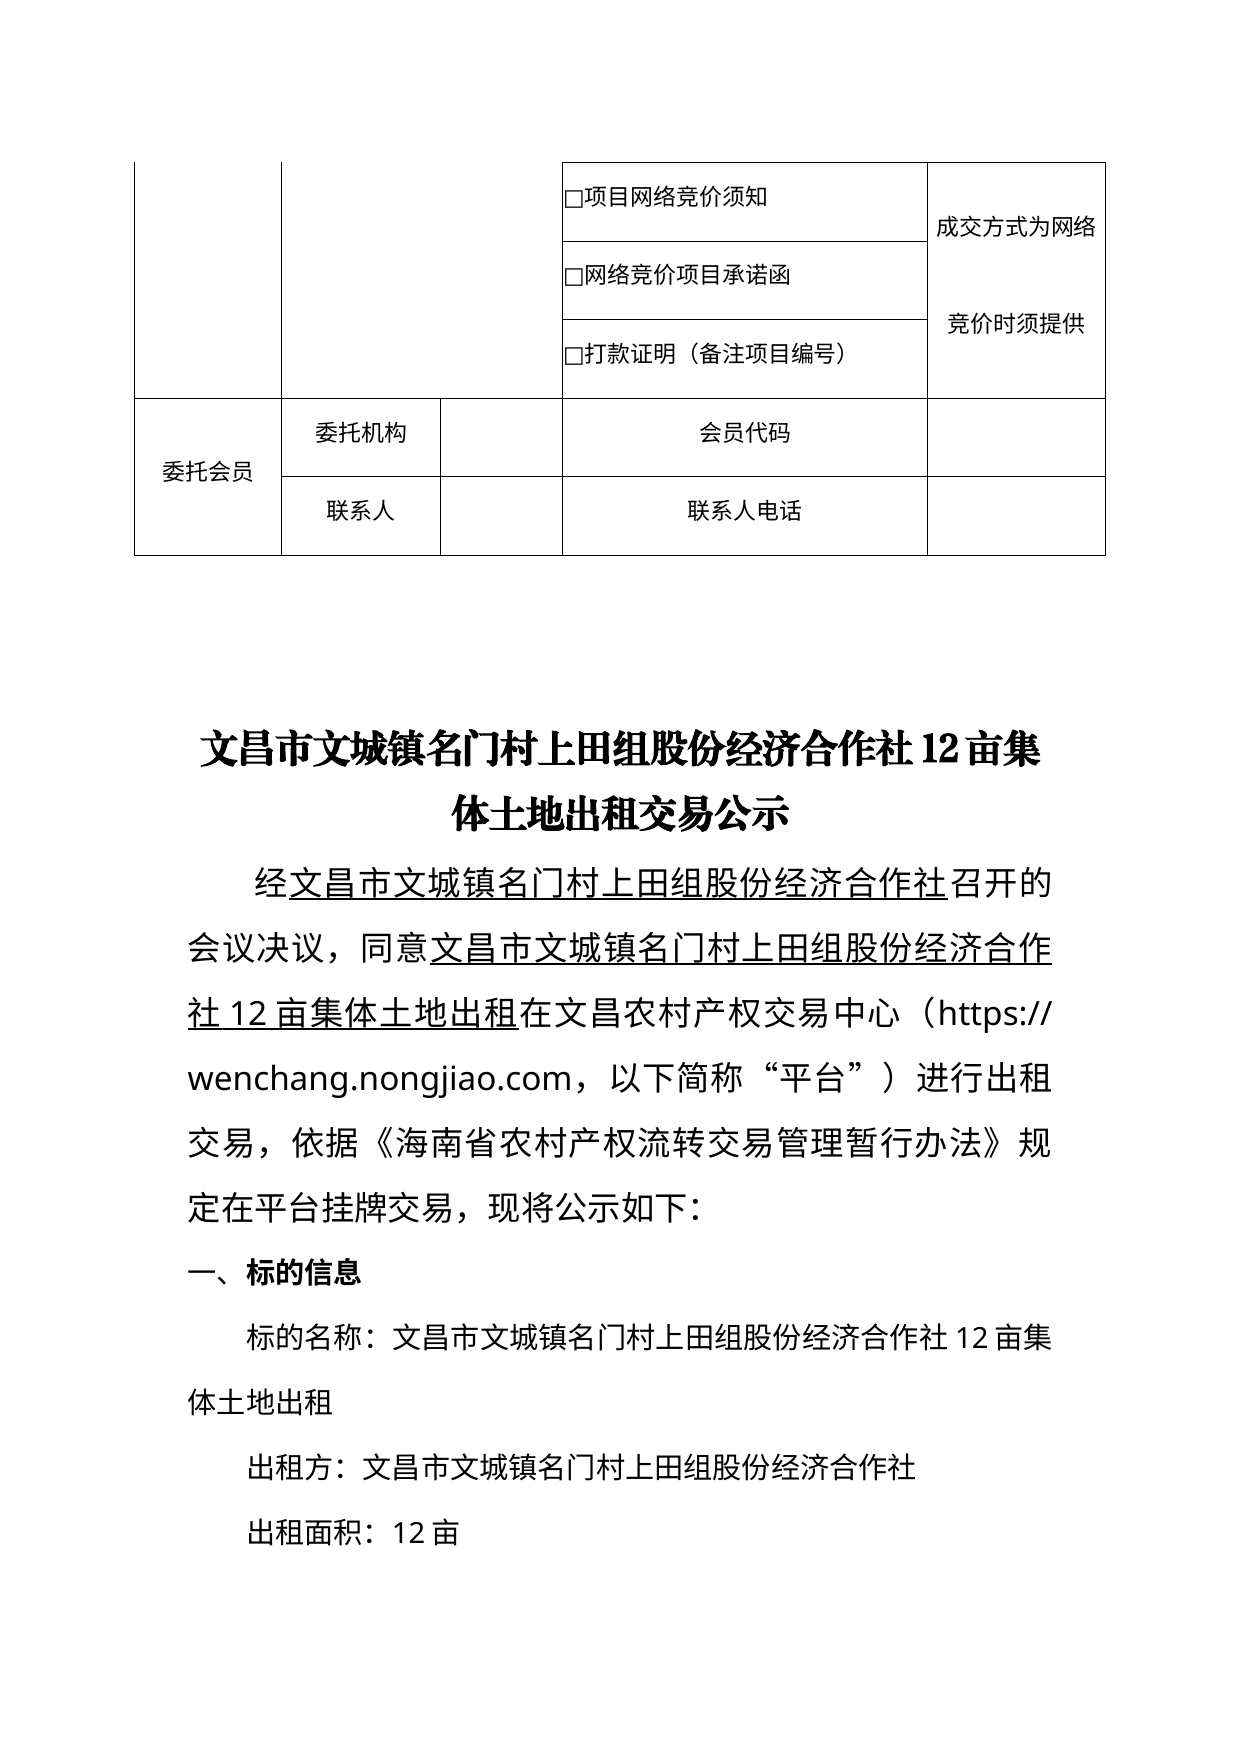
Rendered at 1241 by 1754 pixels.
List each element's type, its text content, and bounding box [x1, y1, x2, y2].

table_cell [928, 477, 1105, 555]
text 文昌市文城镇名门村上田组股份经济合作社12亩集体土地出租交易公示 [187, 718, 1053, 848]
table_cell 成交方式为网络竞价时须提供 [928, 163, 1105, 398]
table_cell 会员代码 [563, 399, 927, 476]
table_cell 联系人 [282, 477, 440, 555]
table_cell [441, 399, 562, 476]
list 标的信息 [187, 1238, 1053, 1303]
table_cell 联系人电话 [563, 477, 927, 555]
table_cell □项目网络竞价须知 [563, 163, 927, 241]
table_cell 委托会员 [135, 399, 281, 555]
text 出租面积：12亩 [187, 1498, 1053, 1563]
table_cell □网络竞价项目承诺函 [563, 242, 927, 319]
text 经文昌市文城镇名门村上田组股份经济合作社召开的会议决议，同意文昌市文城镇名门村上田组股份经济合作社12亩集体土地出租在文昌农村产权交易中心（https://wenchang.nongjiao.com，以下简称“平台”）进行出租交易，依据《海南省农村产权流转交易管理暂行办法》规定在平台挂牌交易，现将公示如下： [187, 848, 1053, 1238]
table_cell [928, 399, 1105, 476]
table_cell [441, 477, 562, 555]
table_cell 委托机构 [282, 399, 440, 476]
text 出租方：文昌市文城镇名门村上田组股份经济合作社 [187, 1433, 1053, 1498]
text 标的名称：文昌市文城镇名门村上田组股份经济合作社12亩集体土地出租 [187, 1303, 1053, 1433]
table_cell □打款证明（备注项目编号） [563, 320, 927, 398]
